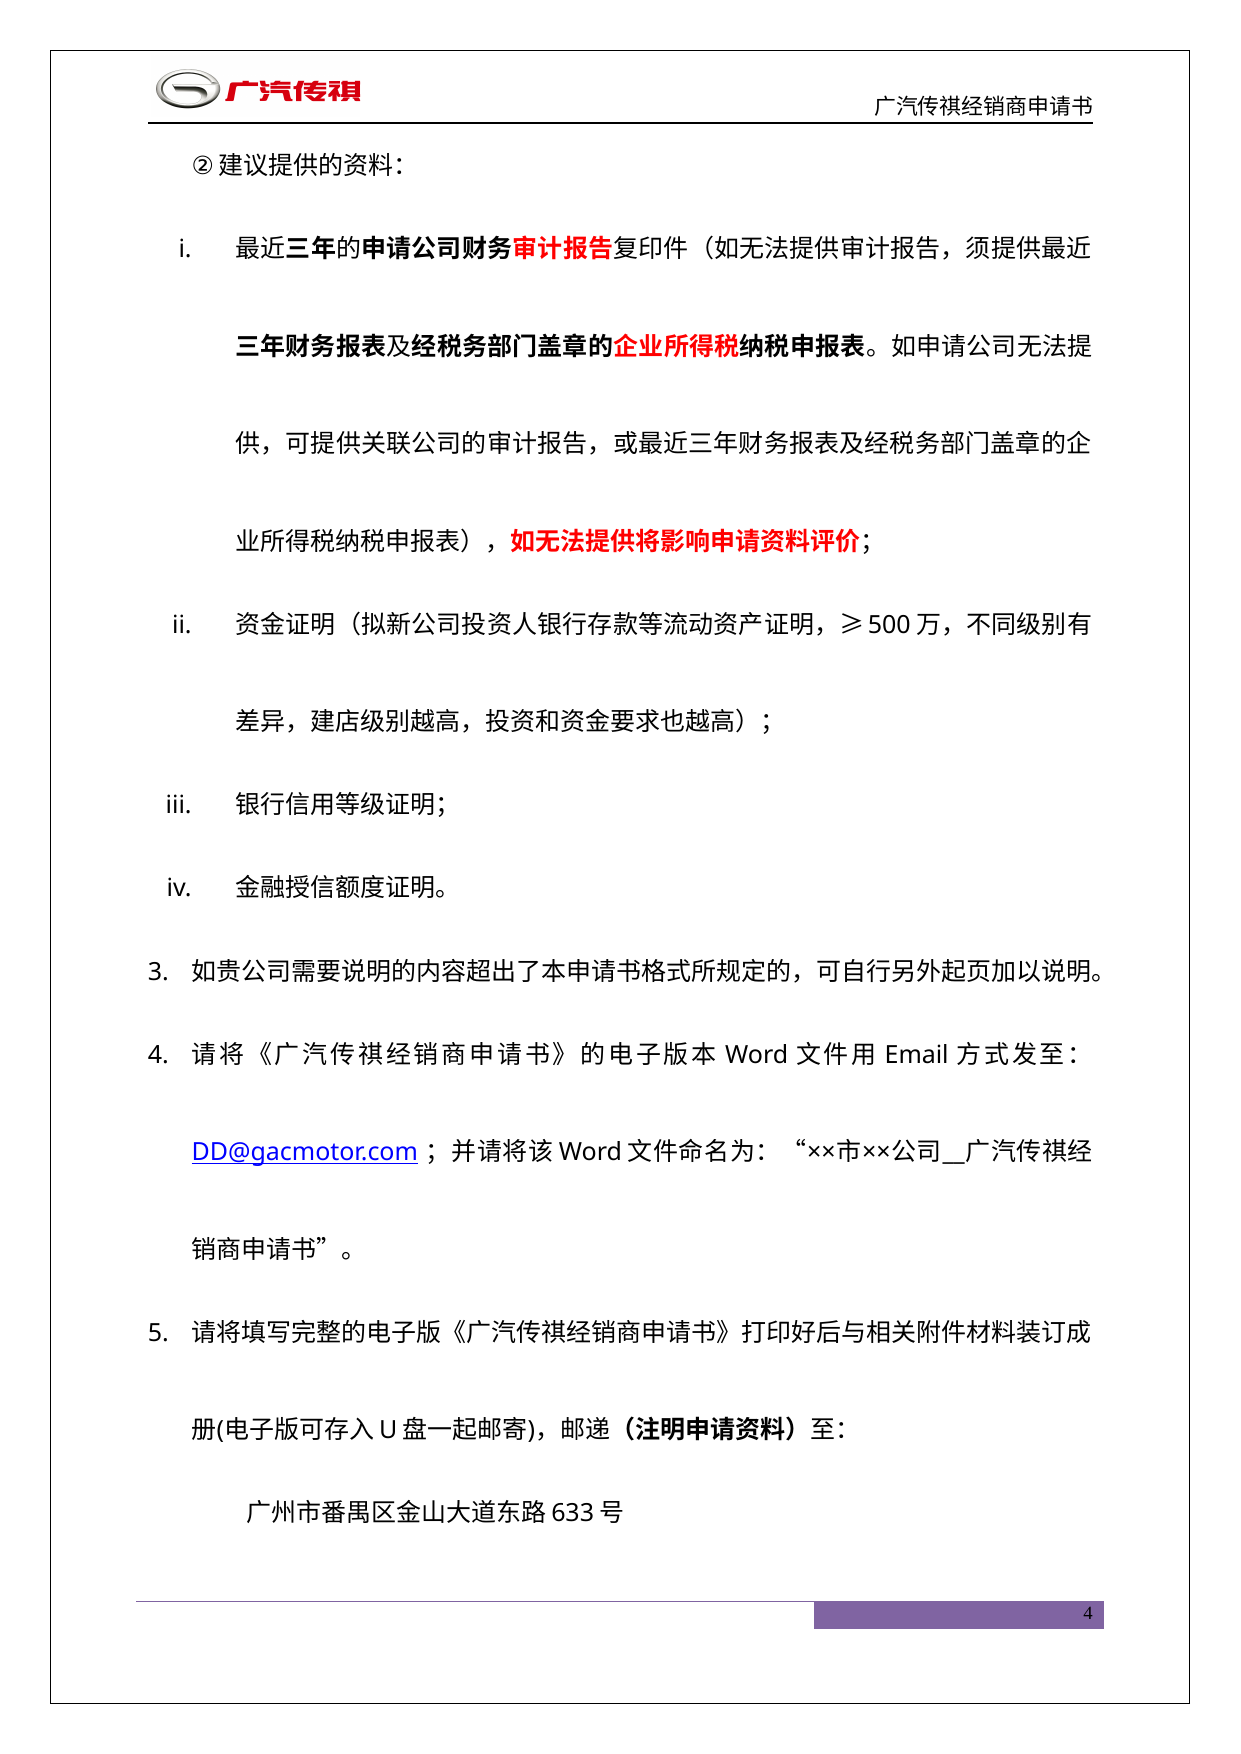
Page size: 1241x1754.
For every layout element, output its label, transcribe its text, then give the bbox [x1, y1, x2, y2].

list 如贵公司需要说明的内容超出了本申请书格式所规定的，可自行另外起页加以说明。 [148, 937, 1093, 1002]
text ②建议提供的资料： [191, 131, 1093, 196]
picture [151, 55, 361, 117]
list 资金证明（拟新公司投资人银行存款等流动资产证明，≥500万，不同级别有差异，建店级别越高，投资和资金要求也越高）； [191, 590, 1093, 752]
list 金融授信额度证明。 [191, 853, 1093, 918]
list 请将填写完整的电子版《广汽传祺经销商申请书》打印好后与相关附件材料装订成册(电子版可存入U盘一起邮寄)，邮递（注明申请资料）至： [148, 1298, 1093, 1460]
list 最近三年的申请公司财务审计报告复印件（如无法提供审计报告，须提供最近三年财务报表及经税务部门盖章的企业所得税纳税申报表。如申请公司无法提供，可提供关联公司的审计报告，或最近三年财务报表及经税务部门盖章的企业所得税纳税申报表），如无法提供将影响申请资料评价； [191, 214, 1093, 572]
list 银行信用等级证明； [191, 770, 1093, 835]
text 广州市番禺区金山大道东路633号 [246, 1478, 1093, 1543]
list 请将《广汽传祺经销商申请书》的电子版本Word文件用Email方式发至：DD@gacmotor.com ；并请将该Word文件命名为：“××市××公司__广汽传祺经销商申请书”。 [148, 1020, 1093, 1280]
